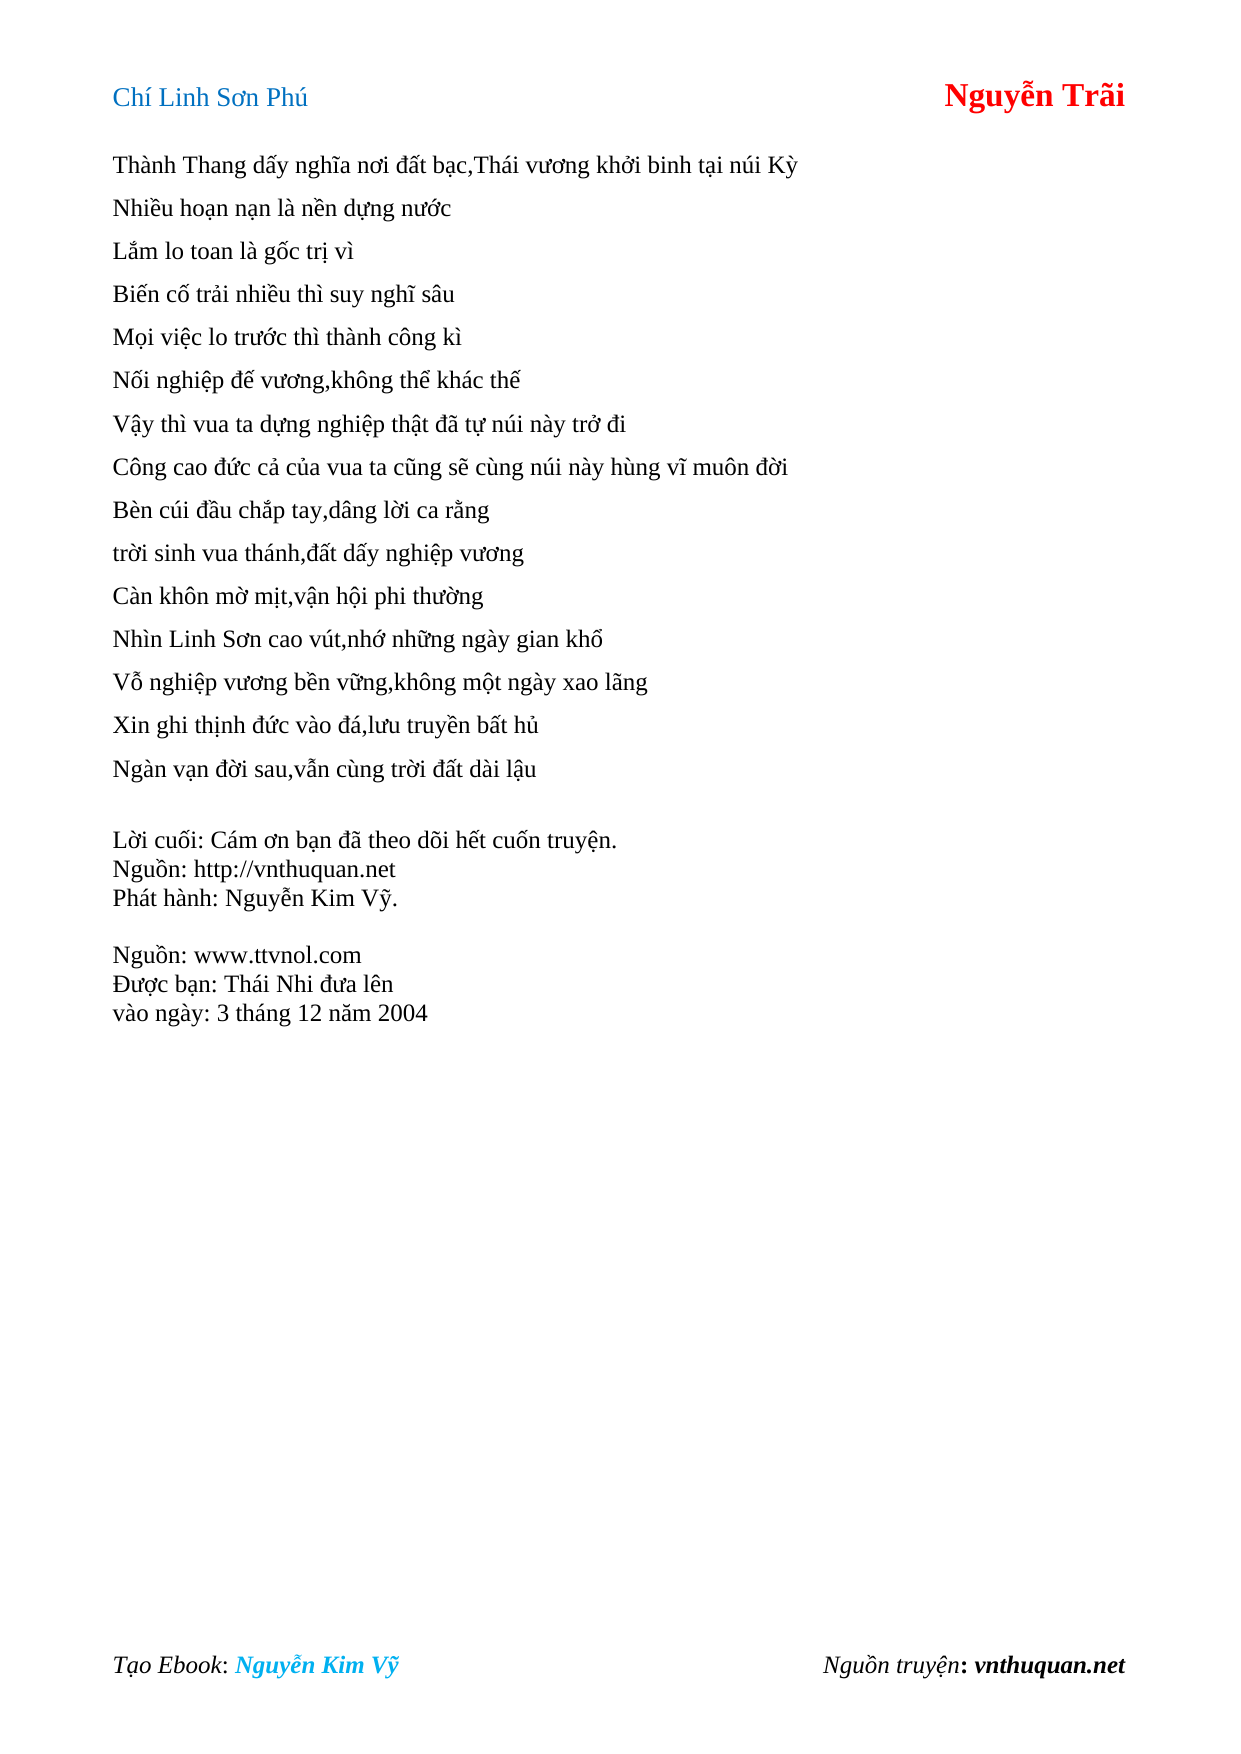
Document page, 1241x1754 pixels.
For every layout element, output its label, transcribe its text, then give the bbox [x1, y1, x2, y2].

text Lời cuối: Cám ơn bạn đã theo dõi hết cuốn truyện. Nguồn: http://vnthuquan.net Phát hành: Nguyễn Kim Vỹ. Nguồn: www.ttvnol.com Được bạn: Thái Nhi đưa lên vào ngày: 3 tháng 12 năm 2004 [112, 797, 1128, 1027]
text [112, 150, 1128, 782]
